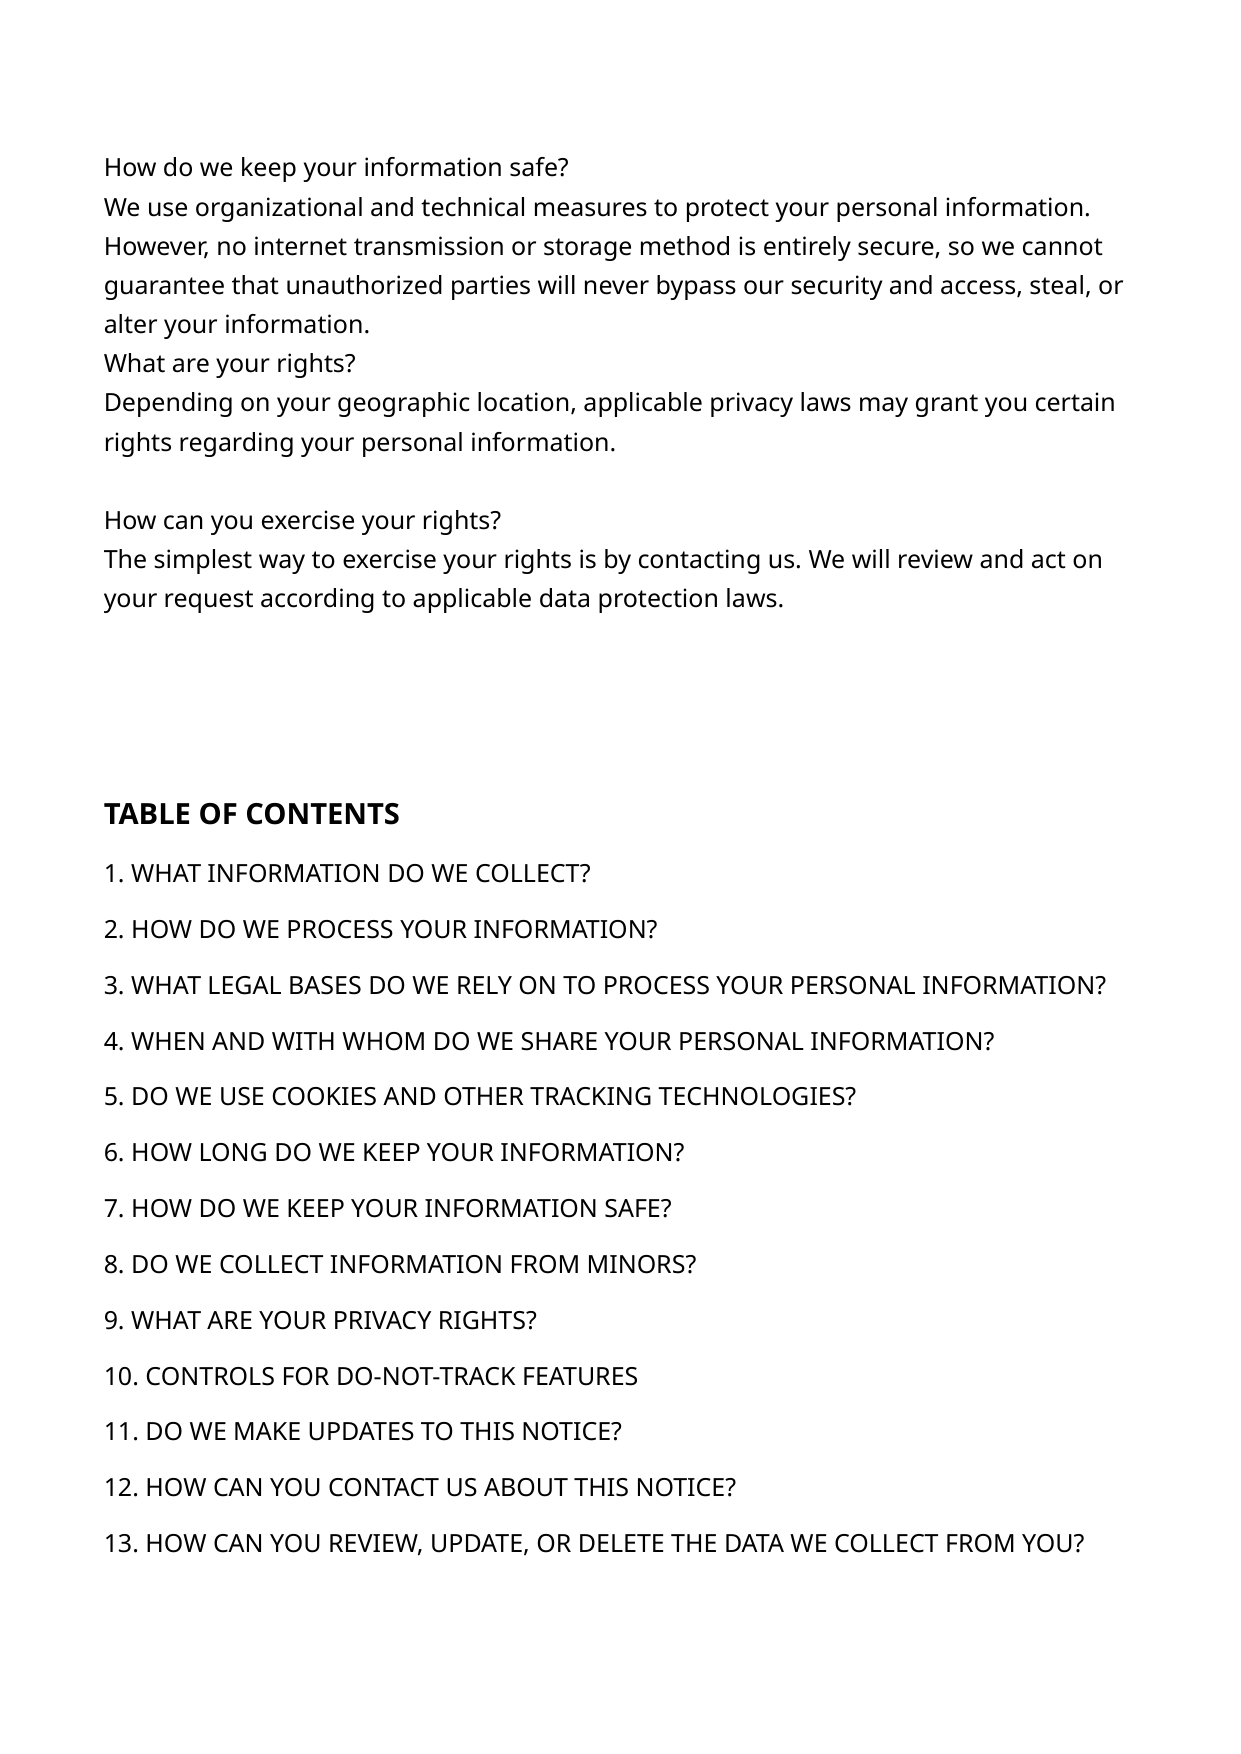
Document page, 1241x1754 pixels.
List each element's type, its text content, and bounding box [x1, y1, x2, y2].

text 7. HOW DO WE KEEP YOUR INFORMATION SAFE? [103, 1191, 1152, 1225]
text 1. WHAT INFORMATION DO WE COLLECT? [103, 856, 1152, 890]
text TABLE OF CONTENTS [103, 793, 1152, 833]
text 12. HOW CAN YOU CONTACT US ABOUT THIS NOTICE? [103, 1470, 1152, 1504]
text How do we keep your information safe? We use organizational and technical measures to protect your personal information. However, no internet transmission or storage method is entirely secure, so we cannot guarantee that unauthorized parties will never bypass our security and access, steal, or alter your information. [103, 150, 1152, 341]
text What are your rights? Depending on your geographic location, applicable privacy laws may grant you certain rights regarding your personal information. [103, 346, 1152, 458]
text 2. HOW DO WE PROCESS YOUR INFORMATION? [103, 911, 1152, 946]
text 5. DO WE USE COOKIES AND OTHER TRACKING TECHNOLOGIES? [103, 1079, 1152, 1113]
text 3. WHAT LEGAL BASES DO WE RELY ON TO PROCESS YOUR PERSONAL INFORMATION? [103, 967, 1152, 1001]
text 13. HOW CAN YOU REVIEW, UPDATE, OR DELETE THE DATA WE COLLECT FROM YOU? [103, 1526, 1152, 1560]
text 8. DO WE COLLECT INFORMATION FROM MINORS? [103, 1246, 1152, 1281]
text 10. CONTROLS FOR DO-NOT-TRACK FEATURES [103, 1358, 1152, 1392]
text 6. HOW LONG DO WE KEEP YOUR INFORMATION? [103, 1135, 1152, 1169]
text How can you exercise your rights? The simplest way to exercise your rights is by contacting us. We will review and act on your request according to applicable data protection laws. [103, 502, 1152, 615]
text 11. DO WE MAKE UPDATES TO THIS NOTICE? [103, 1414, 1152, 1448]
text 9. WHAT ARE YOUR PRIVACY RIGHTS? [103, 1302, 1152, 1336]
text 4. WHEN AND WITH WHOM DO WE SHARE YOUR PERSONAL INFORMATION? [103, 1023, 1152, 1057]
